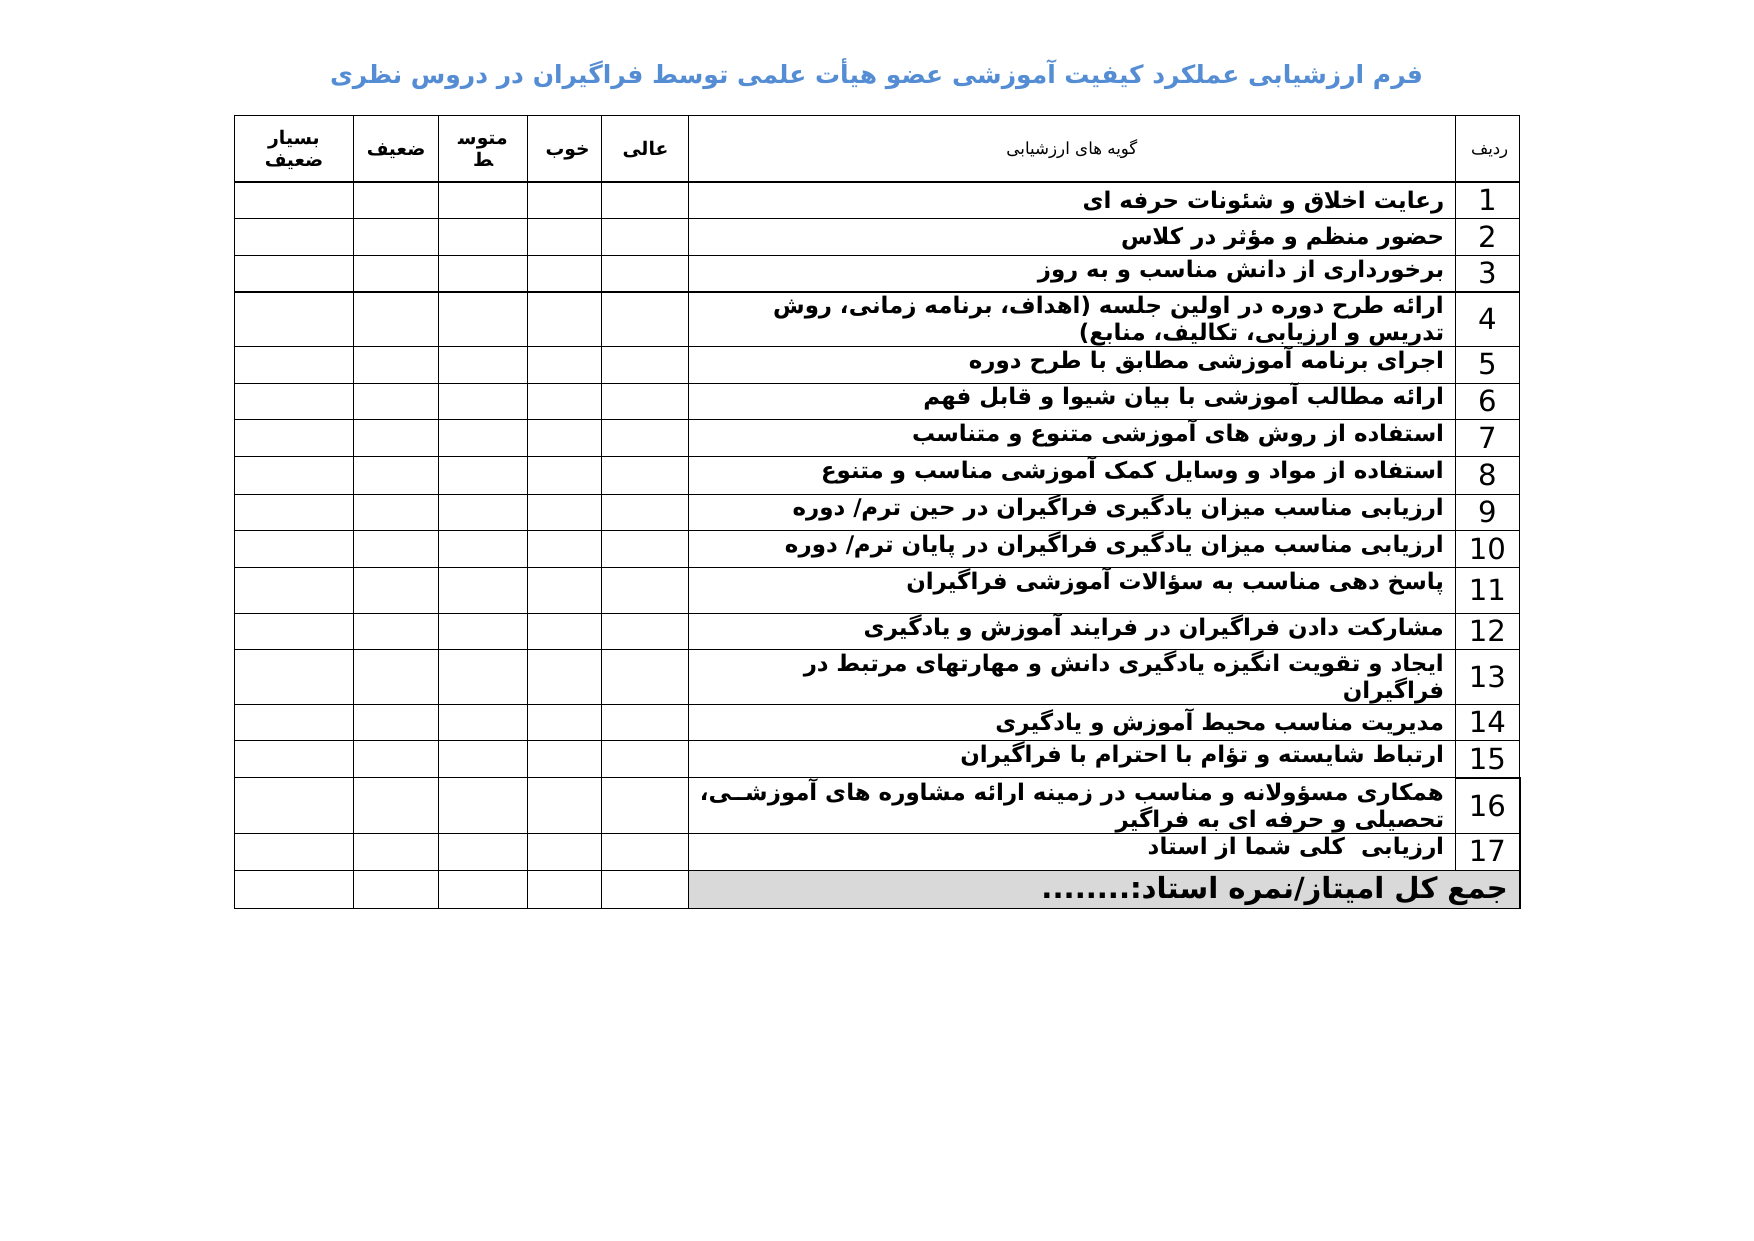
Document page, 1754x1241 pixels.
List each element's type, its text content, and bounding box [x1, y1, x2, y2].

table_cell [354, 568, 438, 613]
table_cell [235, 457, 353, 493]
table_cell [602, 614, 688, 649]
table_cell [528, 219, 601, 255]
table_cell [235, 183, 353, 218]
table_cell [528, 614, 601, 649]
table_cell [528, 650, 601, 704]
table_cell [528, 495, 601, 530]
table_cell [439, 183, 527, 218]
table_cell [354, 614, 438, 649]
table_cell [439, 741, 527, 777]
table_cell [235, 219, 353, 255]
table_cell [235, 384, 353, 419]
table_cell 4 [1456, 293, 1519, 346]
table_cell همکاری مسؤولانه و مناسب در زمینه ارائه مشاوره های آموزشی، تحصیلی و حرفه ای به فراگیر [689, 778, 1455, 832]
table_cell [354, 741, 438, 777]
table_cell [235, 834, 353, 870]
table_cell 2 [1456, 219, 1519, 255]
table_cell [439, 256, 527, 291]
table_cell [528, 871, 601, 908]
table_cell [439, 495, 527, 530]
table_cell [235, 293, 353, 346]
table_cell [602, 457, 688, 493]
table_cell [439, 347, 527, 382]
table_cell [602, 741, 688, 777]
table_cell [354, 183, 438, 218]
table_cell [354, 219, 438, 255]
table_cell [235, 347, 353, 382]
table_cell 6 [1456, 384, 1519, 419]
table_cell [528, 420, 601, 456]
table_cell [528, 778, 601, 832]
table_cell [235, 420, 353, 456]
table_cell ارتباط شایسته و تؤام با احترام با فراگیران [689, 741, 1455, 777]
table_cell [602, 495, 688, 530]
table_cell [602, 834, 688, 870]
table_cell [354, 457, 438, 493]
table_cell رعایت اخلاق و شئونات حرفه ای [689, 183, 1455, 218]
table_cell [235, 705, 353, 740]
table_cell [439, 420, 527, 456]
table_cell [439, 834, 527, 870]
table_cell [528, 256, 601, 291]
text فرم ارزشیابی عملکرد کیفیت آموزشی عضو هیأت علمی توسط فراگیران در دروس نظری [150, 60, 1604, 89]
table_cell [354, 384, 438, 419]
table_cell [235, 778, 353, 832]
table_cell برخورداری از دانش مناسب و به روز [689, 256, 1455, 291]
table_cell [235, 256, 353, 291]
table_cell [602, 183, 688, 218]
table_cell [439, 293, 527, 346]
table_cell [602, 384, 688, 419]
table_cell [439, 219, 527, 255]
table_cell 14 [1456, 705, 1519, 740]
table_cell [354, 871, 438, 908]
table_cell پاسخ دهی مناسب به سؤالات آموزشی فراگیران [689, 568, 1455, 613]
table_cell [602, 219, 688, 255]
table_cell حضور منظم و مؤثر در کلاس [689, 219, 1455, 255]
table_cell [528, 834, 601, 870]
table_cell 5 [1456, 347, 1519, 382]
table_header ردیف [1456, 116, 1519, 181]
table_cell اجرای برنامه آموزشی مطابق با طرح دوره [689, 347, 1455, 382]
table_cell [235, 650, 353, 704]
table_cell ارائه طرح دوره در اولین جلسه (اهداف، برنامه زمانی، روش تدریس و ارزیابی، تکالیف، منابع) [689, 293, 1455, 346]
table_cell [528, 457, 601, 493]
table_cell 17 [1456, 834, 1519, 870]
table_cell [528, 347, 601, 382]
table_cell [602, 568, 688, 613]
table_cell [528, 531, 601, 567]
table_cell [235, 871, 353, 908]
table_cell 13 [1456, 650, 1519, 704]
table_cell [235, 568, 353, 613]
table_cell جمع کل امیتاز/نمره استاد:........ [689, 871, 1519, 908]
table_cell [235, 614, 353, 649]
table_header گویه های ارزشیابی [689, 116, 1455, 181]
table_cell [439, 705, 527, 740]
table_cell ارزیابی مناسب میزان یادگیری فراگیران در پایان ترم/ دوره [689, 531, 1455, 567]
table_cell [235, 531, 353, 567]
table_cell 1 [1456, 183, 1519, 218]
table_cell 15 [1456, 741, 1519, 777]
table_cell [439, 650, 527, 704]
table_cell [354, 495, 438, 530]
table_cell 12 [1456, 614, 1519, 649]
table_header متوسط [439, 116, 527, 181]
table_cell ارائه مطالب آموزشی با بیان شیوا و قابل فهم [689, 384, 1455, 419]
table_cell مشارکت دادن فراگیران در فرایند آموزش و یادگیری [689, 614, 1455, 649]
table_cell [528, 293, 601, 346]
table_cell [439, 531, 527, 567]
table_cell استفاده از روش های آموزشی متنوع و متناسب [689, 420, 1455, 456]
table_cell [602, 347, 688, 382]
table_cell [602, 531, 688, 567]
table_cell [439, 778, 527, 832]
table_cell [439, 614, 527, 649]
table_cell 3 [1456, 256, 1519, 291]
table_cell [439, 568, 527, 613]
table_cell [528, 384, 601, 419]
table_cell [602, 420, 688, 456]
table_cell [439, 871, 527, 908]
table_cell [528, 183, 601, 218]
table_cell [354, 531, 438, 567]
table_header خوب [528, 116, 601, 181]
table_cell [354, 650, 438, 704]
table_cell 16 [1456, 779, 1519, 832]
table_cell [354, 256, 438, 291]
table_cell [528, 705, 601, 740]
table_header عالی [602, 116, 688, 181]
table_cell [602, 293, 688, 346]
table_cell [602, 871, 688, 908]
table_cell [354, 420, 438, 456]
table_header بسیار ضعیف [235, 116, 353, 181]
table_cell ارزیابی مناسب میزان یادگیری فراگیران در حین ترم/ دوره [689, 495, 1455, 530]
table_cell [602, 705, 688, 740]
table_cell ارزیابی کلی شما از استاد [689, 834, 1455, 870]
table_cell [602, 256, 688, 291]
table_cell [354, 778, 438, 832]
table_cell [235, 495, 353, 530]
table_cell 9 [1456, 495, 1519, 530]
table_cell [354, 347, 438, 382]
table_cell 7 [1456, 420, 1519, 456]
table_cell [235, 741, 353, 777]
table_cell 11 [1456, 568, 1519, 613]
table_cell [602, 650, 688, 704]
table_cell [354, 705, 438, 740]
table_cell [439, 457, 527, 493]
table_cell 8 [1456, 457, 1519, 493]
table_cell 10 [1456, 531, 1519, 567]
table_cell ایجاد و تقویت انگیزه یادگیری دانش و مهارتهای مرتبط در فراگیران [689, 650, 1455, 704]
table_cell [528, 741, 601, 777]
table_cell [528, 568, 601, 613]
table_header ضعیف [354, 116, 438, 181]
table_cell [354, 293, 438, 346]
table_cell [354, 834, 438, 870]
table_cell مدیریت مناسب محیط آموزش و یادگیری [689, 705, 1455, 740]
table_cell استفاده از مواد و وسایل کمک آموزشی مناسب و متنوع [689, 457, 1455, 493]
table_cell [439, 384, 527, 419]
table_cell [602, 778, 688, 832]
